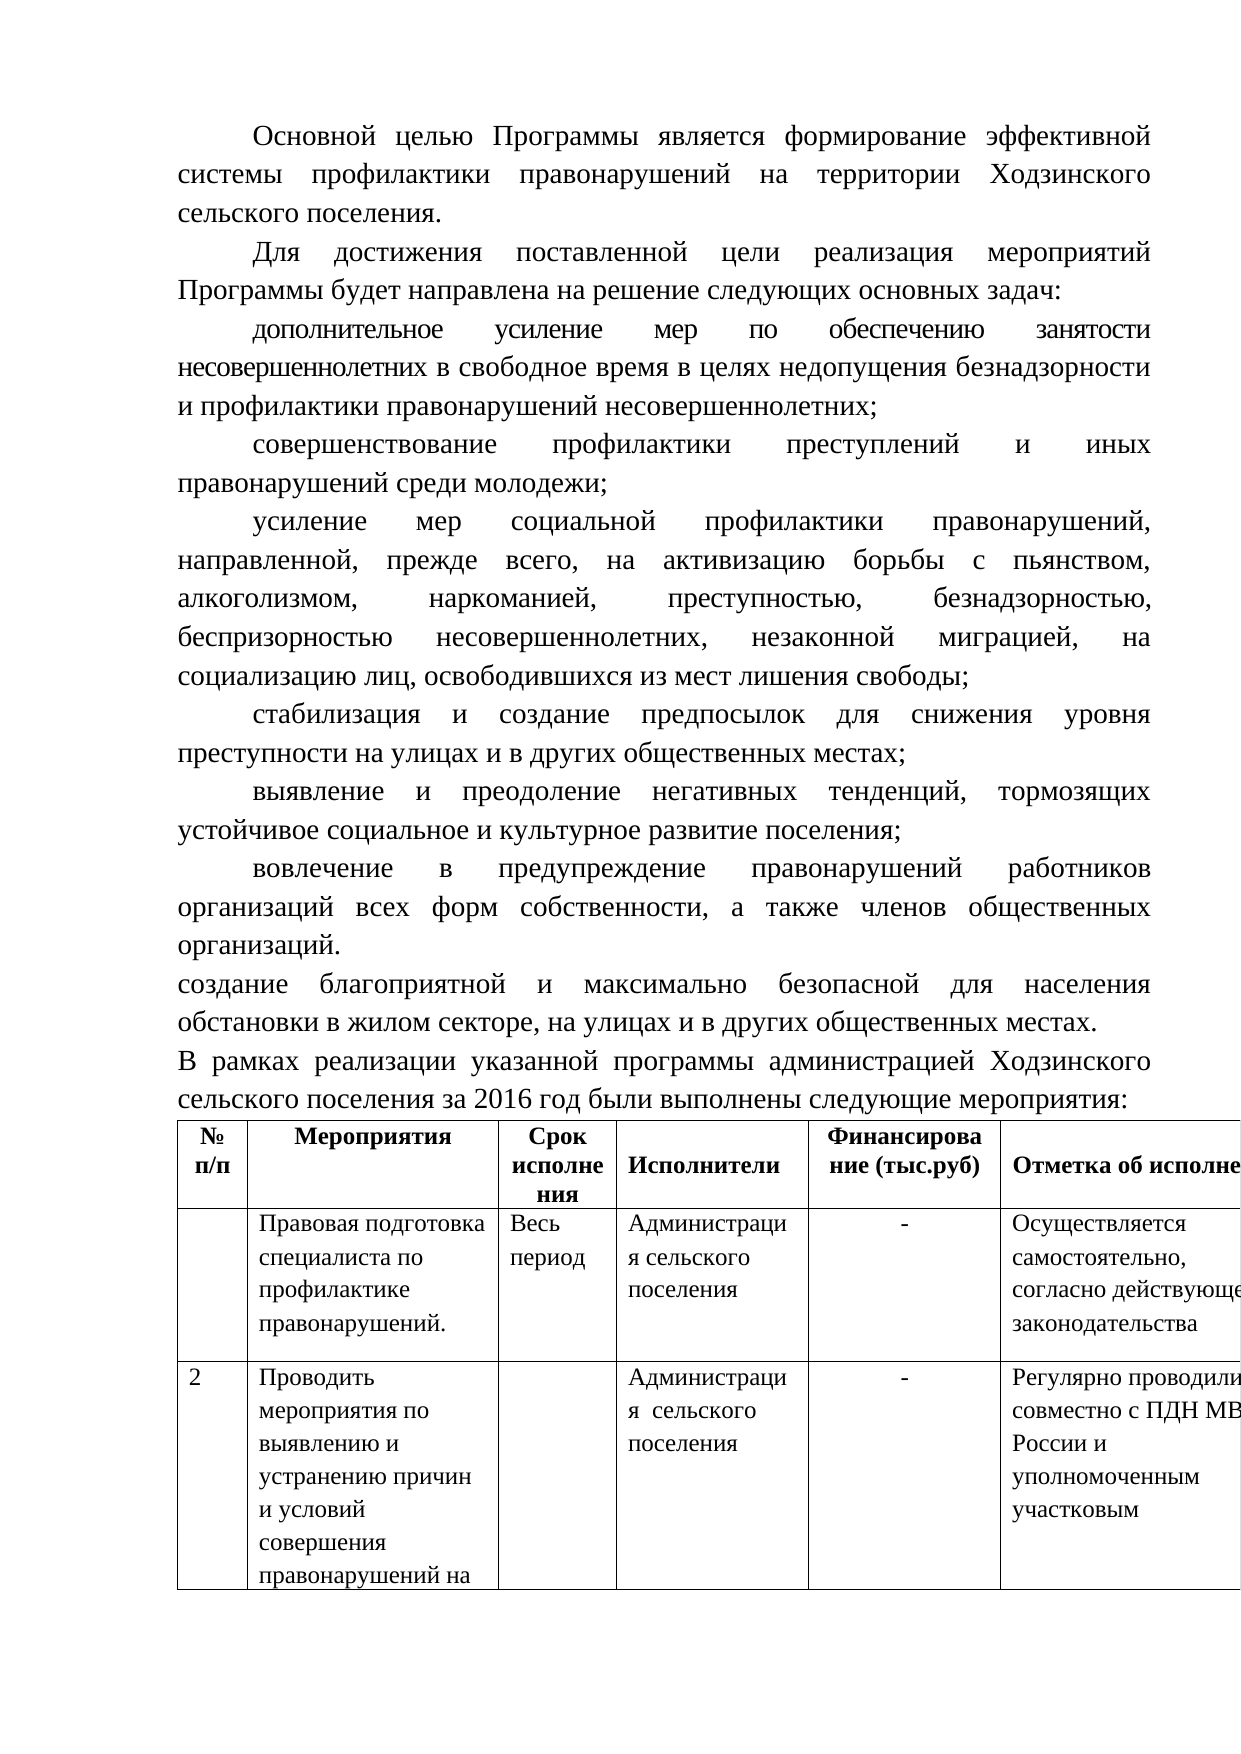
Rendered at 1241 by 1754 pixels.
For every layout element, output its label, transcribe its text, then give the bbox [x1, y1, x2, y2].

table_cell 1 [178, 1209, 247, 1361]
text дополнительное усиление мер по обеспечению занятости несовершеннолетних в свободное время в целях недопущения безнадзорности и профилактики правонарушений несовершеннолетних; [177, 311, 1152, 421]
table_cell 2 [178, 1362, 247, 1589]
table_header Финансирование (тыс.руб) [809, 1121, 1000, 1207]
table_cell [617, 1362, 808, 1589]
table_header Отметка об исполнении [1001, 1121, 1240, 1207]
text Для достижения поставленной цели реализация мероприятий Программы будет направлена на решение следующих основных задач: [177, 234, 1152, 306]
table_cell - [809, 1362, 1000, 1589]
table_cell Администрация сельского поселения [617, 1209, 808, 1361]
text совершенствование профилактики преступлений и иных правонарушений среди молодежи; [177, 426, 1152, 498]
table_header № п/п [178, 1121, 247, 1207]
table_cell - [809, 1209, 1000, 1361]
text В рамках реализации указанной программы администрацией Ходзинского сельского поселения за 2016 год были выполнены следующие мероприятия: [177, 1043, 1152, 1115]
table_header Мероприятия [248, 1121, 498, 1207]
text выявление и преодоление негативных тенденций, тормозящих устойчивое социальное и культурное развитие поселения; [177, 773, 1152, 845]
text вовлечение в предупреждение правонарушений работников организаций всех форм собственности, а также членов общественных организаций. [177, 850, 1152, 961]
table_cell [499, 1362, 616, 1589]
table_header Срок исполнения [499, 1121, 616, 1207]
text стабилизация и создание предпосылок для снижения уровня преступности на улицах и в других общественных местах; [177, 696, 1152, 768]
table_cell Правовая подготовка специалиста по профилактике правонарушений. [248, 1209, 498, 1361]
text усиление мер социальной профилактики правонарушений, направленной, прежде всего, на активизацию борьбы с пьянством, алкоголизмом, наркоманией, преступностью, безнадзорностью, беспризорностью несовершеннолетних, незаконной миграцией, на социализацию лиц, освободившихся из мест лишения свободы; [177, 503, 1152, 691]
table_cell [1001, 1362, 1240, 1589]
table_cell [248, 1362, 498, 1589]
table_header Исполнители [617, 1121, 808, 1207]
text Основной целью Программы является формирование эффективной системы профилактики правонарушений на территории Ходзинского сельского поселения. [177, 118, 1152, 229]
text создание благоприятной и максимально безопасной для населения обстановки в жилом секторе, на улицах и в других общественных местах. [177, 966, 1152, 1038]
table_cell Весь период [499, 1209, 616, 1361]
table_cell Осуществляется самостоятельно, согласно действующего законодательства [1001, 1209, 1240, 1361]
